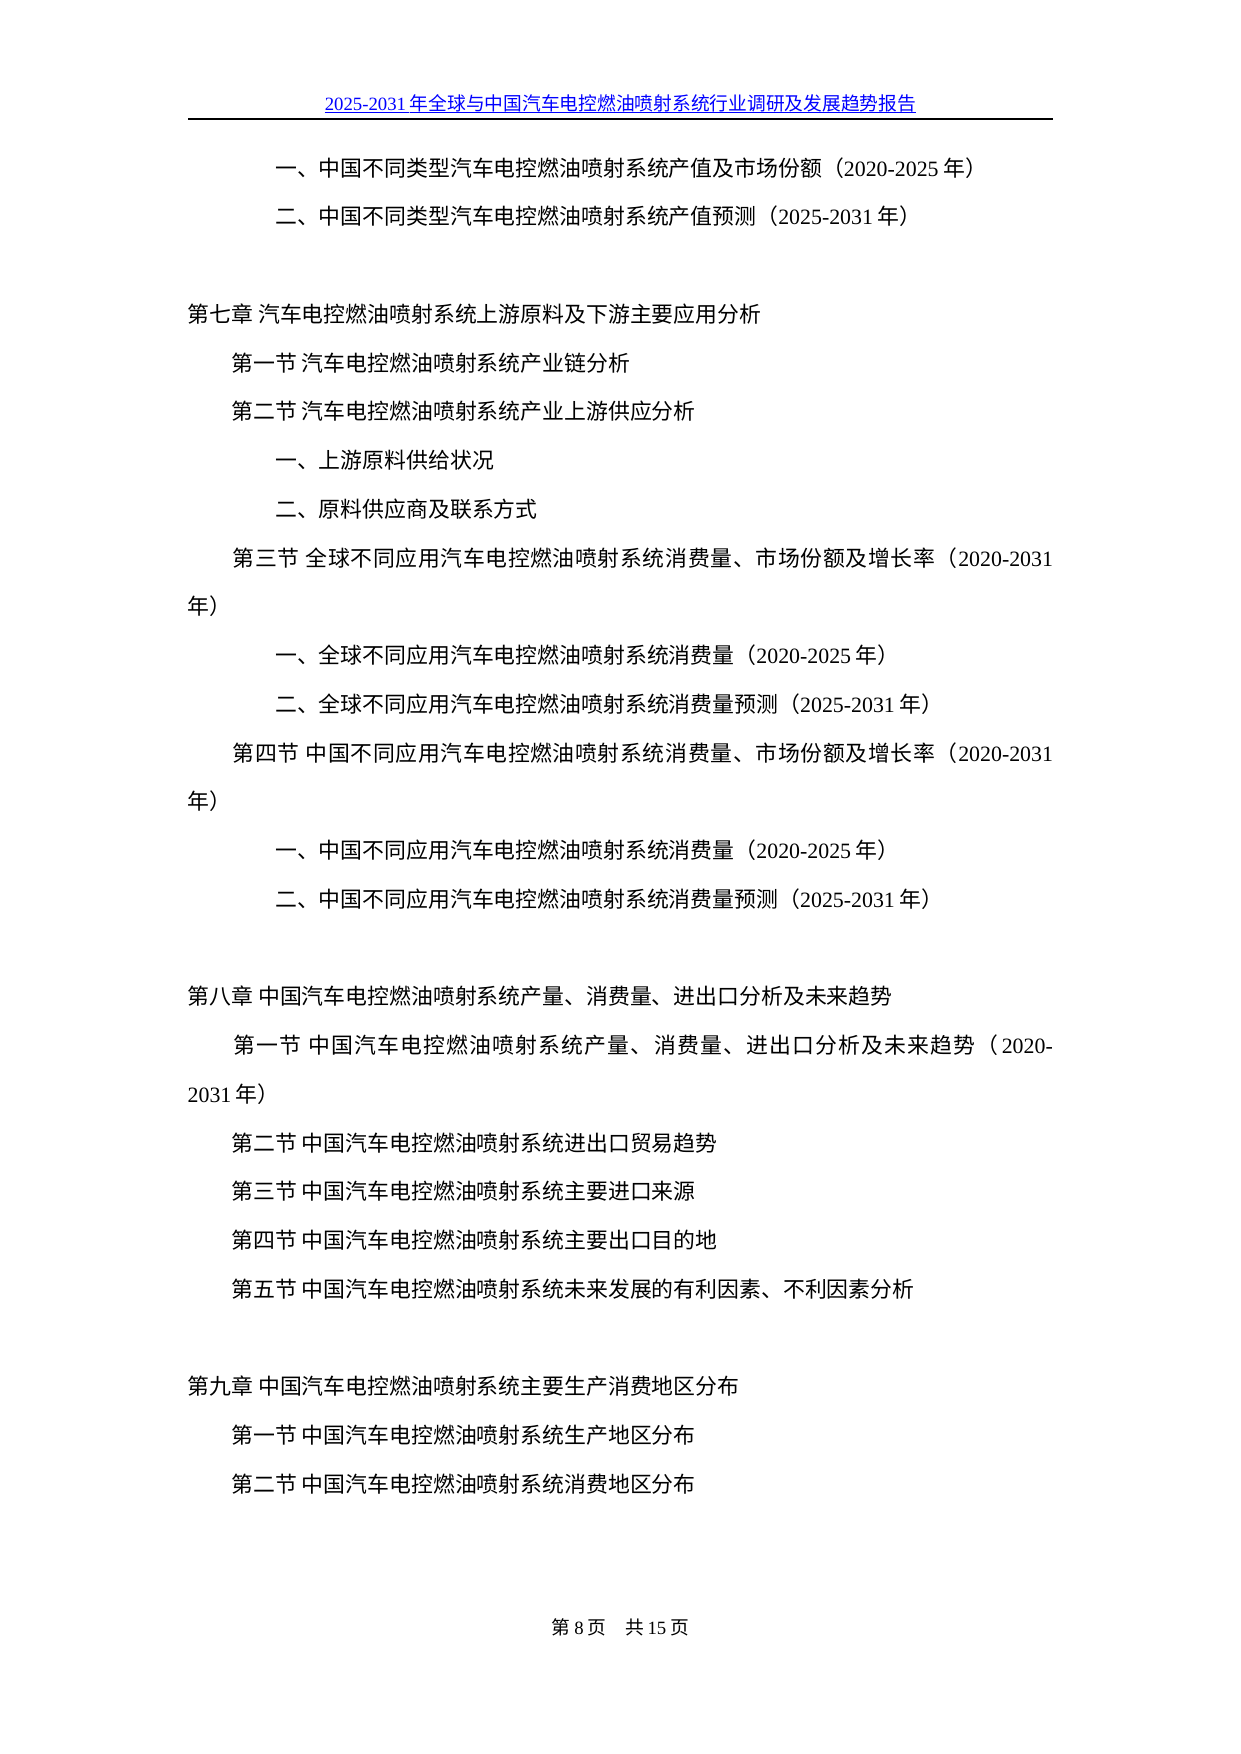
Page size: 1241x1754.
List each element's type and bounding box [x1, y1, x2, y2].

text [187, 150, 1053, 1499]
